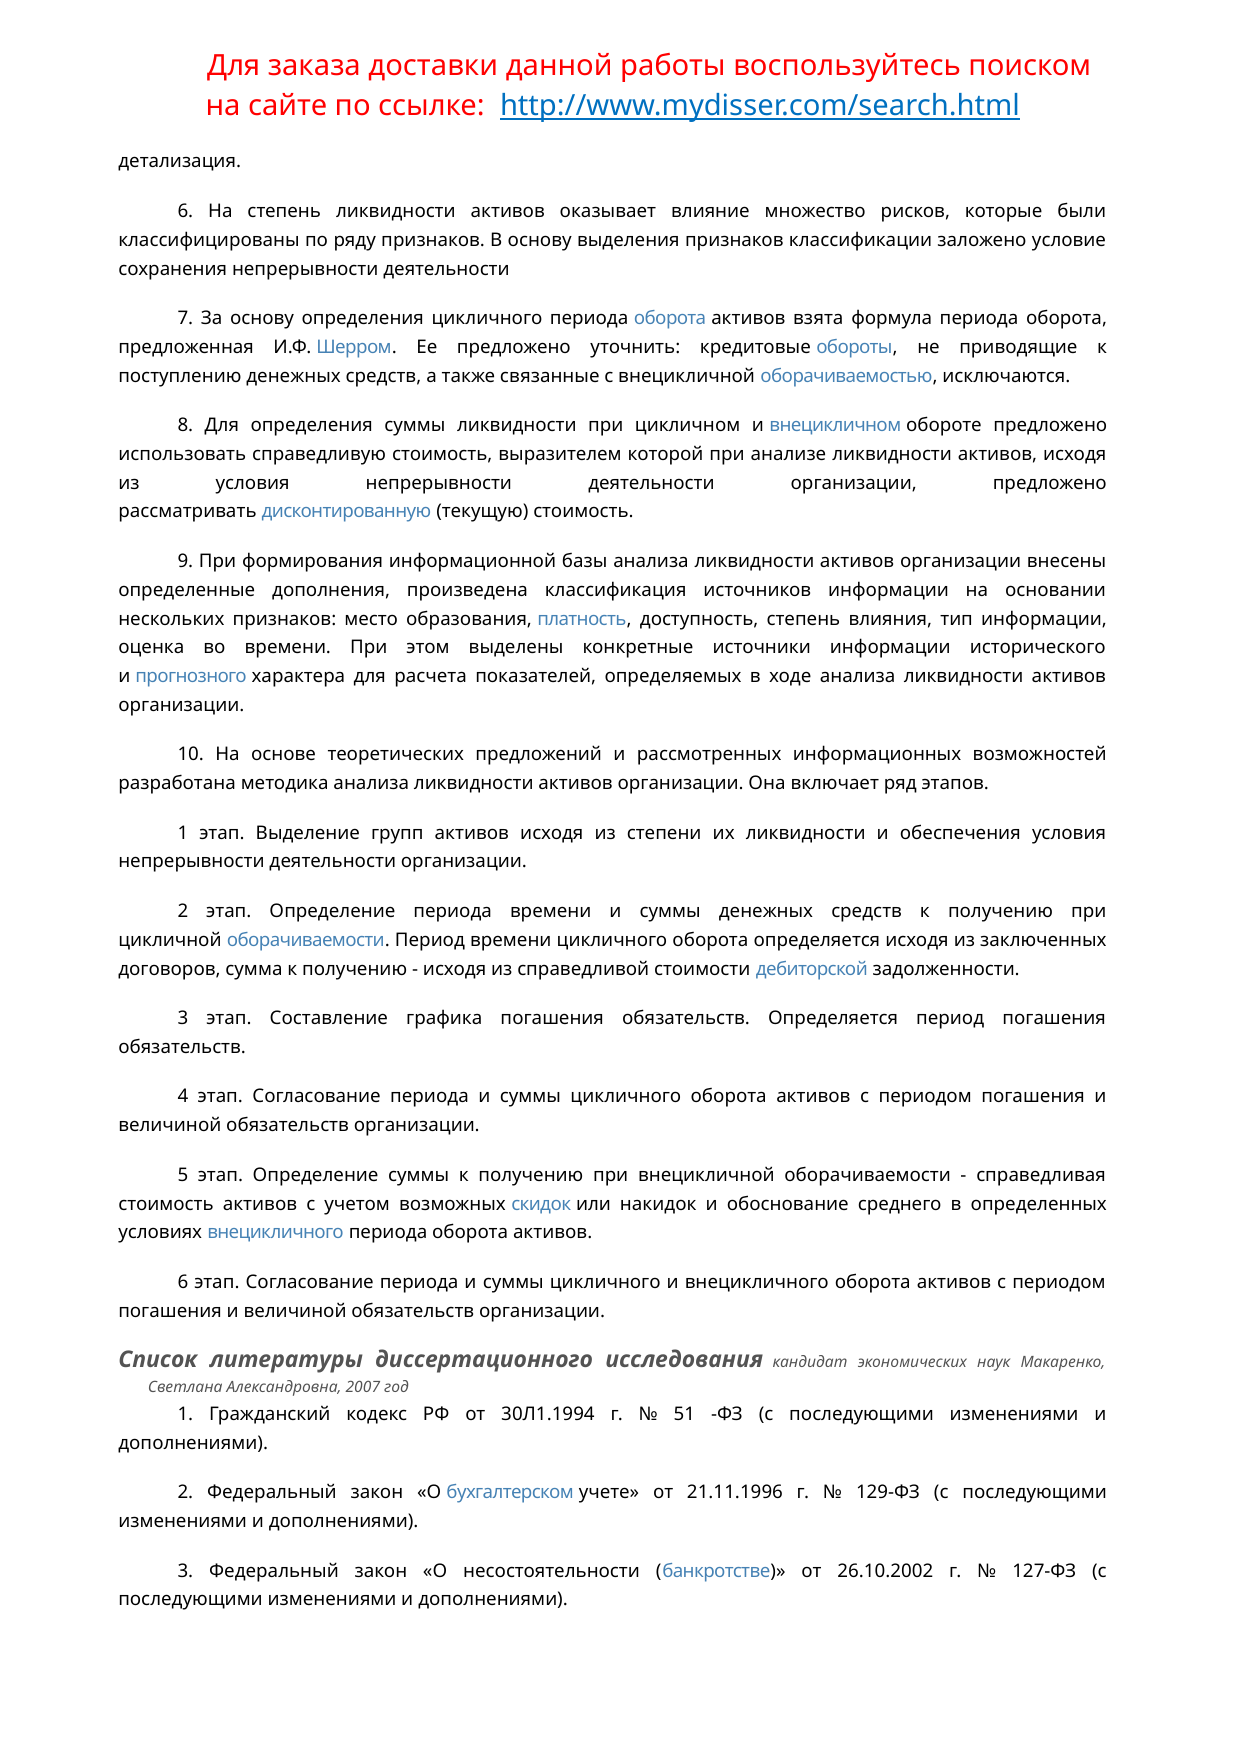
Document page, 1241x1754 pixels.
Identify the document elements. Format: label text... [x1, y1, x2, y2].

subtitle Список литературы диссертационного исследования кандидат экономических наук Макаренко, Светлана Александровна, 2007 год [118, 1343, 1107, 1397]
